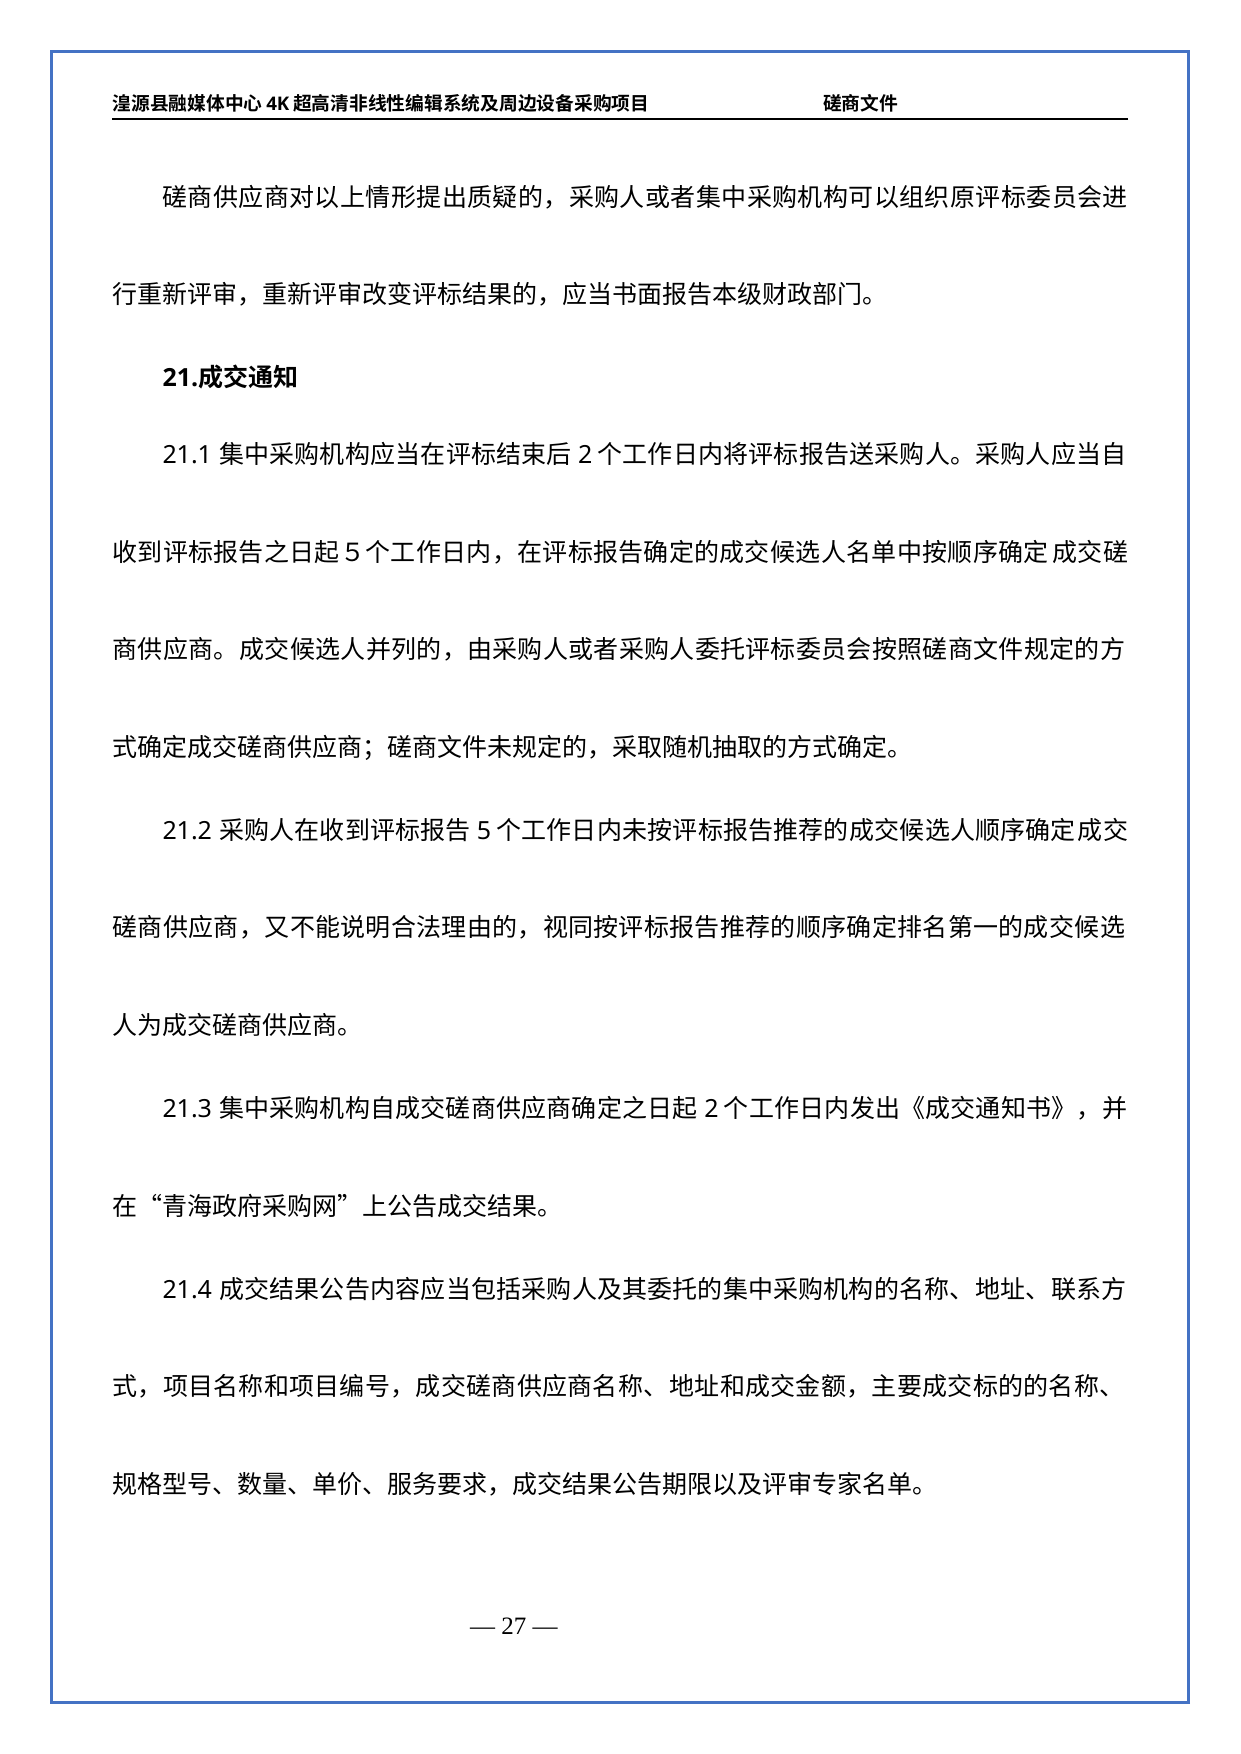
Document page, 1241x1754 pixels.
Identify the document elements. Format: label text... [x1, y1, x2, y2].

text 21.4 成交结果公告内容应当包括采购人及其委托的集中采购机构的名称、地址、联系方式，项目名称和项目编号，成交磋商供应商名称、地址和成交金额，主要成交标的的名称、规格型号、数量、单价、服务要求，成交结果公告期限以及评审专家名单。 [112, 1255, 1128, 1515]
text 21.2 采购人在收到评标报告5个工作日内未按评标报告推荐的成交候选人顺序确定成交磋商供应商，又不能说明合法理由的，视同按评标报告推荐的顺序确定排名第一的成交候选人为成交磋商供应商。 [112, 796, 1128, 1056]
text 磋商供应商对以上情形提出质疑的，采购人或者集中采购机构可以组织原评标委员会进行重新评审，重新评审改变评标结果的，应当书面报告本级财政部门。 [112, 163, 1128, 325]
subtitle 21.成交通知 [112, 343, 1128, 408]
text 21.3 集中采购机构自成交磋商供应商确定之日起2个工作日内发出《成交通知书》，并在“青海政府采购网”上公告成交结果。 [112, 1074, 1128, 1237]
text 21.1 集中采购机构应当在评标结束后2个工作日内将评标报告送采购人。采购人应当自收到评标报告之日起５个工作日内，在评标报告确定的成交候选人名单中按顺序确定成交磋商供应商。成交候选人并列的，由采购人或者采购人委托评标委员会按照磋商文件规定的方式确定成交磋商供应商；磋商文件未规定的，采取随机抽取的方式确定。 [112, 420, 1128, 778]
